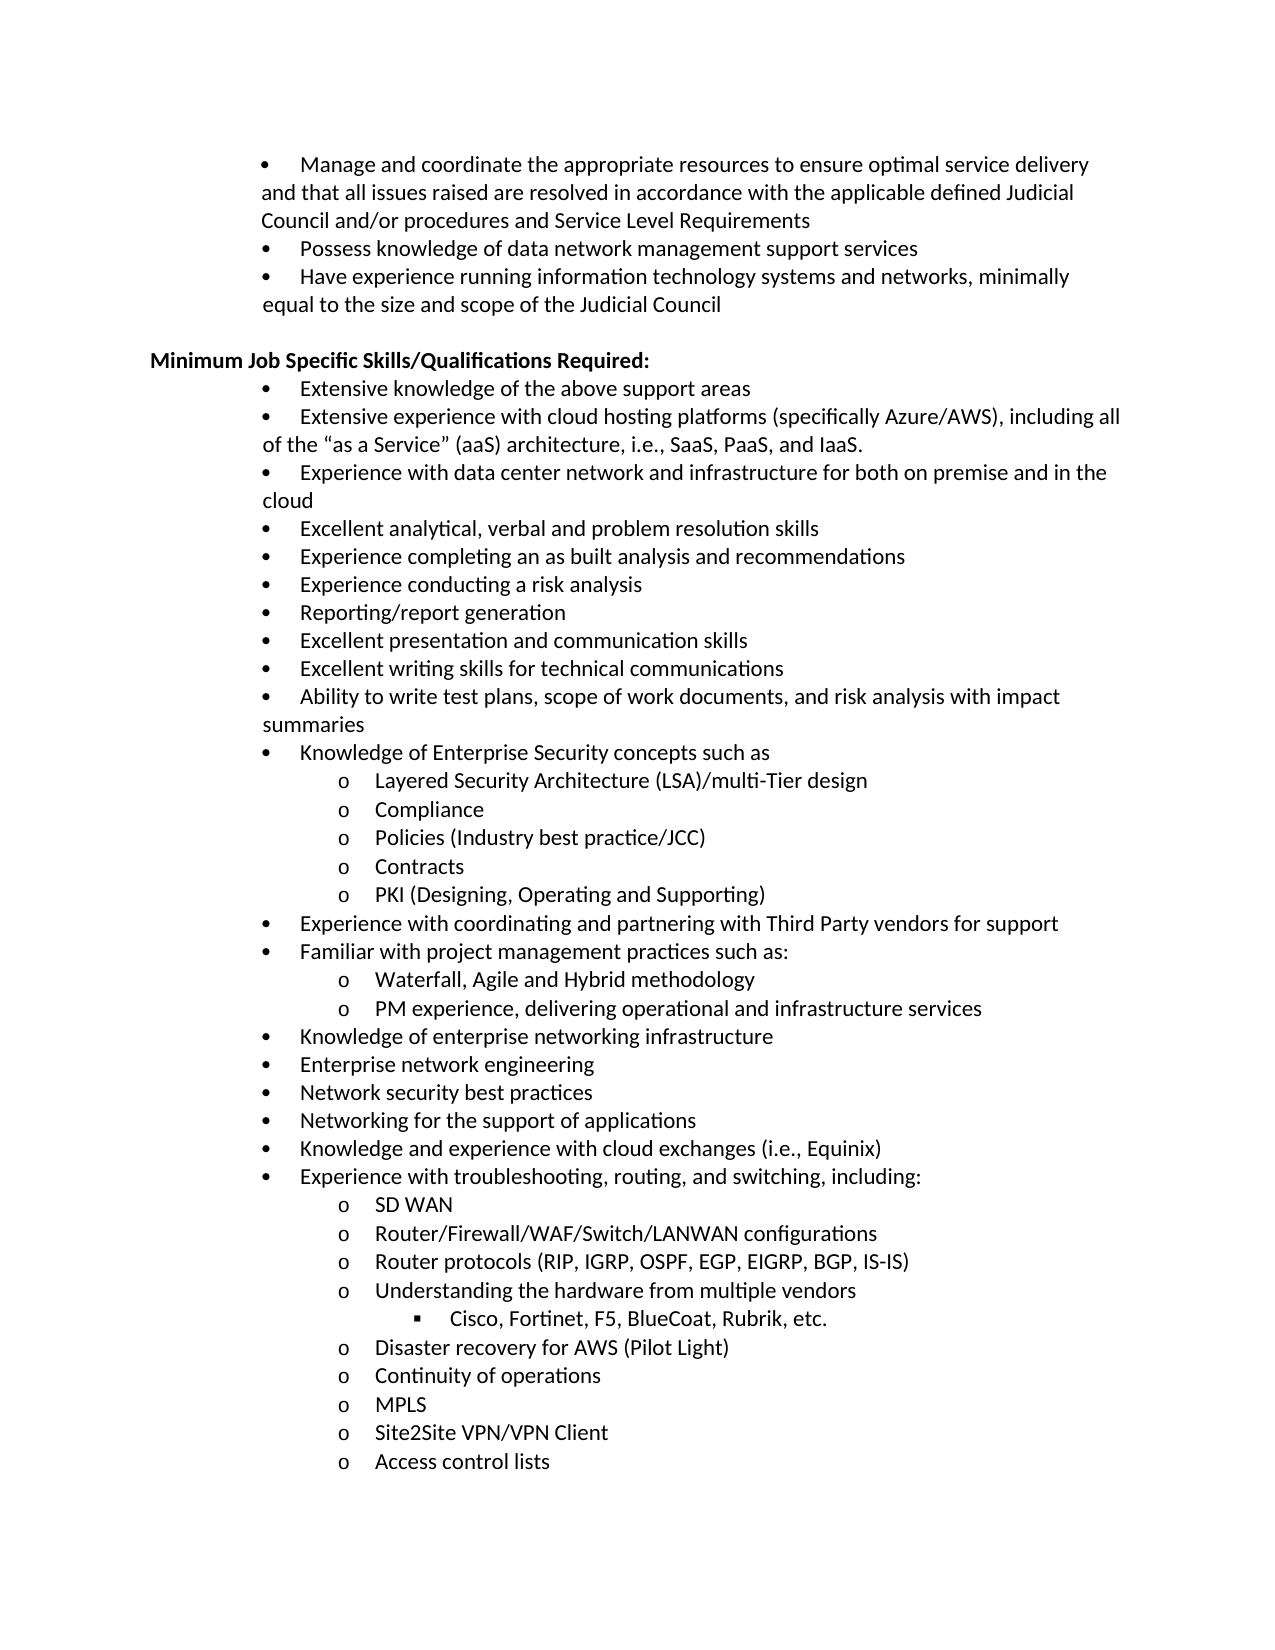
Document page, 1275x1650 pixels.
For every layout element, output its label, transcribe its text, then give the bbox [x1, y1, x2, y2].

list Layered Security Architecture (LSA)/multi-Tier design [337, 766, 1125, 795]
list Enterprise network engineering [262, 1050, 1125, 1078]
list Policies (Industry best practice/JCC) [337, 823, 1125, 852]
list Ability to write test plans, scope of work documents, and risk analysis with impact summaries [262, 682, 1125, 738]
list Excellent writing skills for technical communications [262, 654, 1125, 682]
list PM experience, delivering operational and infrastructure services [337, 994, 1125, 1022]
list Knowledge and experience with cloud exchanges (i.e., Equinix) [262, 1134, 1125, 1162]
list Have experience running information technology systems and networks, minimally equal to the size and scope of the Judicial Council [262, 262, 1125, 318]
list MPLS [337, 1390, 1125, 1418]
list Understanding the hardware from multiple vendors [337, 1276, 1125, 1304]
list Experience completing an as built analysis and recommendations [262, 542, 1125, 570]
list Extensive knowledge of the above support areas [262, 374, 1125, 402]
list PKI (Designing, Operating and Supporting) [337, 881, 1125, 909]
list Router protocols (RIP, IGRP, OSPF, EGP, EIGRP, BGP, IS-IS) [337, 1247, 1125, 1276]
list Cisco, Fortinet, F5, BlueCoat, Rubrik, etc. [412, 1304, 1125, 1333]
list SD WAN [337, 1190, 1125, 1219]
list Knowledge of enterprise networking infrastructure [262, 1022, 1125, 1050]
list Site2Site VPN/VPN Client [337, 1418, 1125, 1447]
list Disaster recovery for AWS (Pilot Light) [337, 1333, 1125, 1361]
list Experience with coordinating and partnering with Third Party vendors for support [262, 909, 1125, 937]
list Reporting/report generation [262, 598, 1125, 626]
list Extensive experience with cloud hosting platforms (specifically Azure/AWS), including all of the “as a Service” (aaS) architecture, i.e., SaaS, PaaS, and IaaS. [262, 402, 1125, 458]
list Experience with data center network and infrastructure for both on premise and in the cloud [262, 458, 1125, 514]
list Networking for the support of applications [262, 1106, 1125, 1134]
list Manage and coordinate the appropriate resources to ensure optimal service delivery and that all issues raised are resolved in accordance with the applicable defined Judicial Council and/or procedures and Service Level Requirements [261, 150, 1125, 234]
list Familiar with project management practices such as: [262, 937, 1125, 965]
list Access control lists [337, 1447, 1125, 1475]
list Experience with troubleshooting, routing, and switching, including: [262, 1162, 1125, 1190]
list Excellent analytical, verbal and problem resolution skills [262, 514, 1125, 542]
list Knowledge of Enterprise Security concepts such as [262, 738, 1125, 766]
list Continuity of operations [337, 1361, 1125, 1390]
list Possess knowledge of data network management support services [262, 234, 1125, 262]
list Contracts [337, 852, 1125, 881]
list Router/Firewall/WAF/Switch/LANWAN configurations [337, 1219, 1125, 1247]
list Excellent presentation and communication skills [262, 626, 1125, 654]
list Compliance [337, 795, 1125, 823]
list Network security best practices [262, 1078, 1125, 1106]
text Minimum Job Specific Skills/Qualifications Required: [150, 346, 1125, 374]
list Experience conducting a risk analysis [262, 570, 1125, 598]
list Waterfall, Agile and Hybrid methodology [337, 965, 1125, 994]
